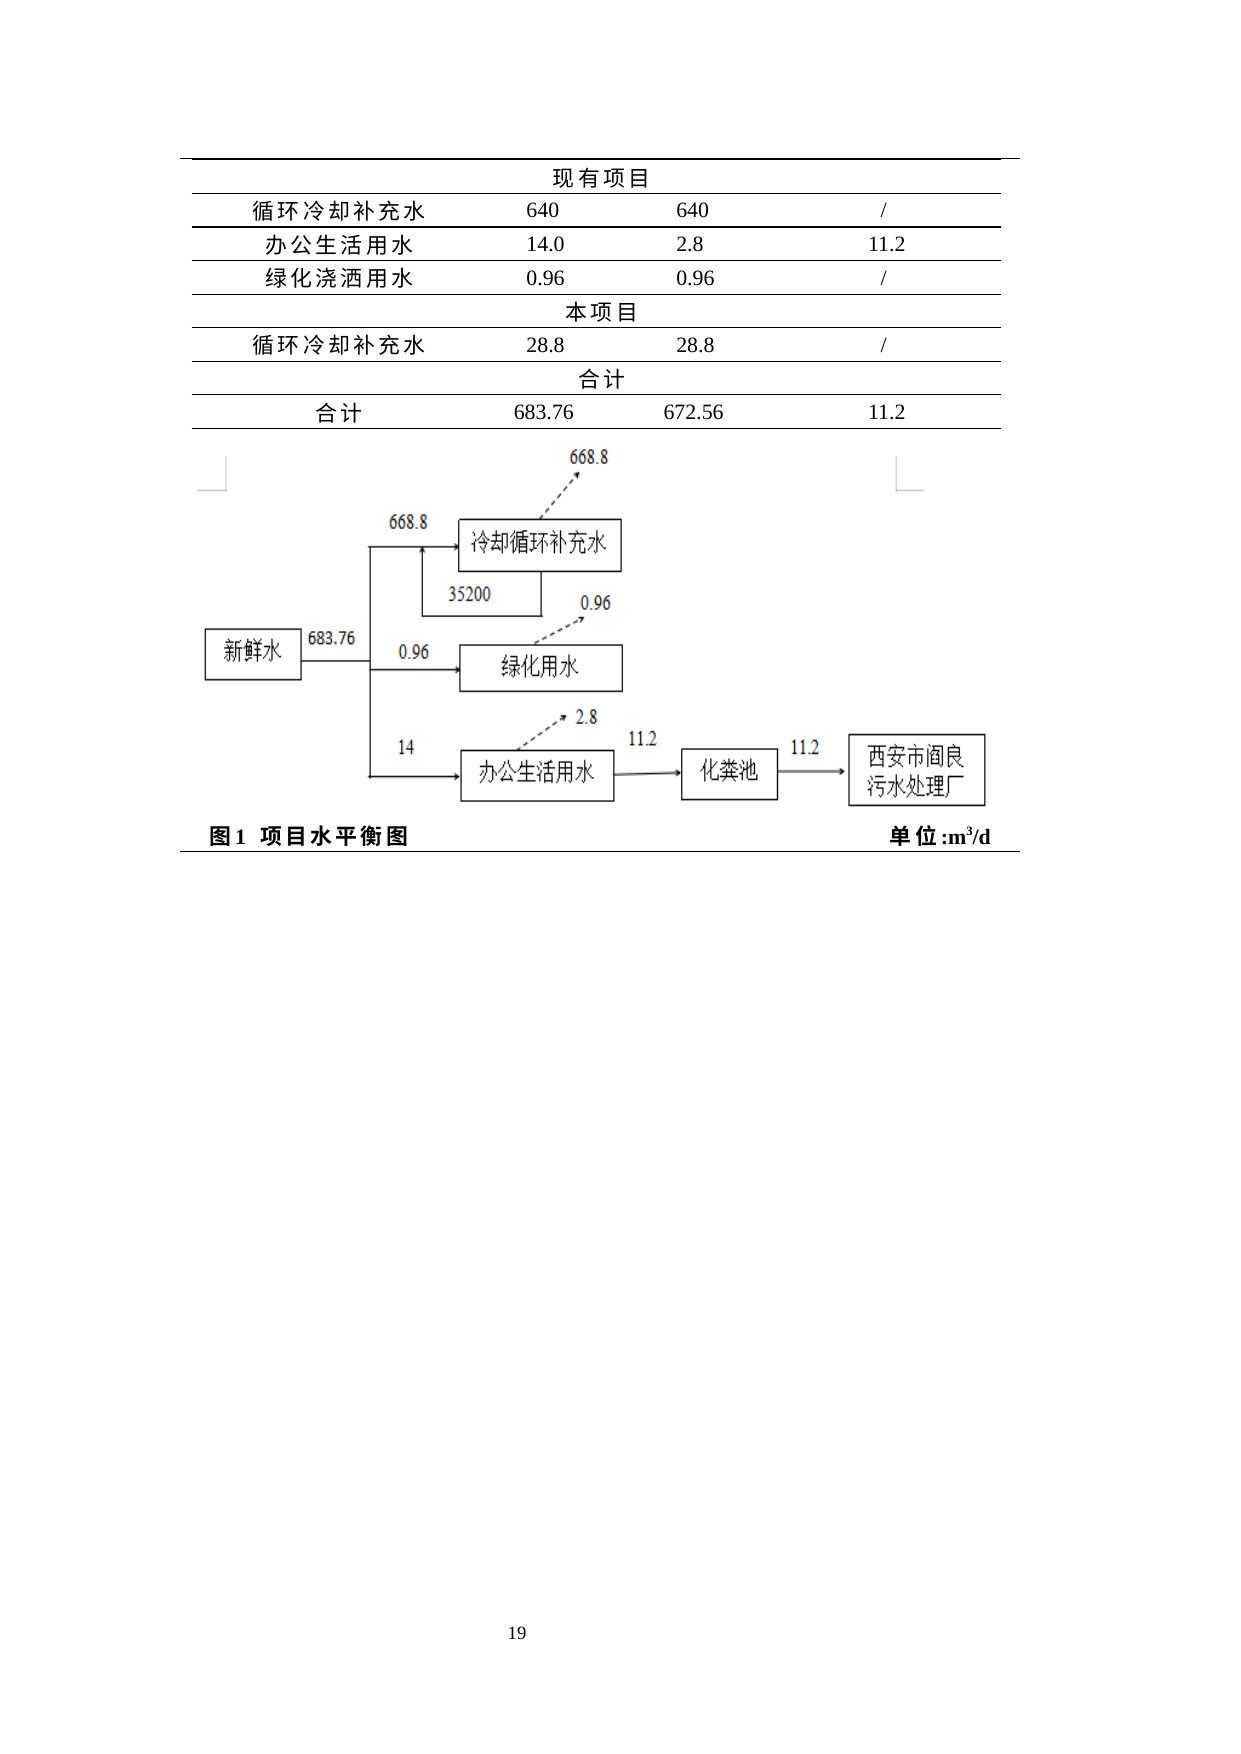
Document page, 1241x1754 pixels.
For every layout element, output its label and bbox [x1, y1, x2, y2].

picture [197, 433, 994, 815]
table_cell [180, 159, 1020, 851]
